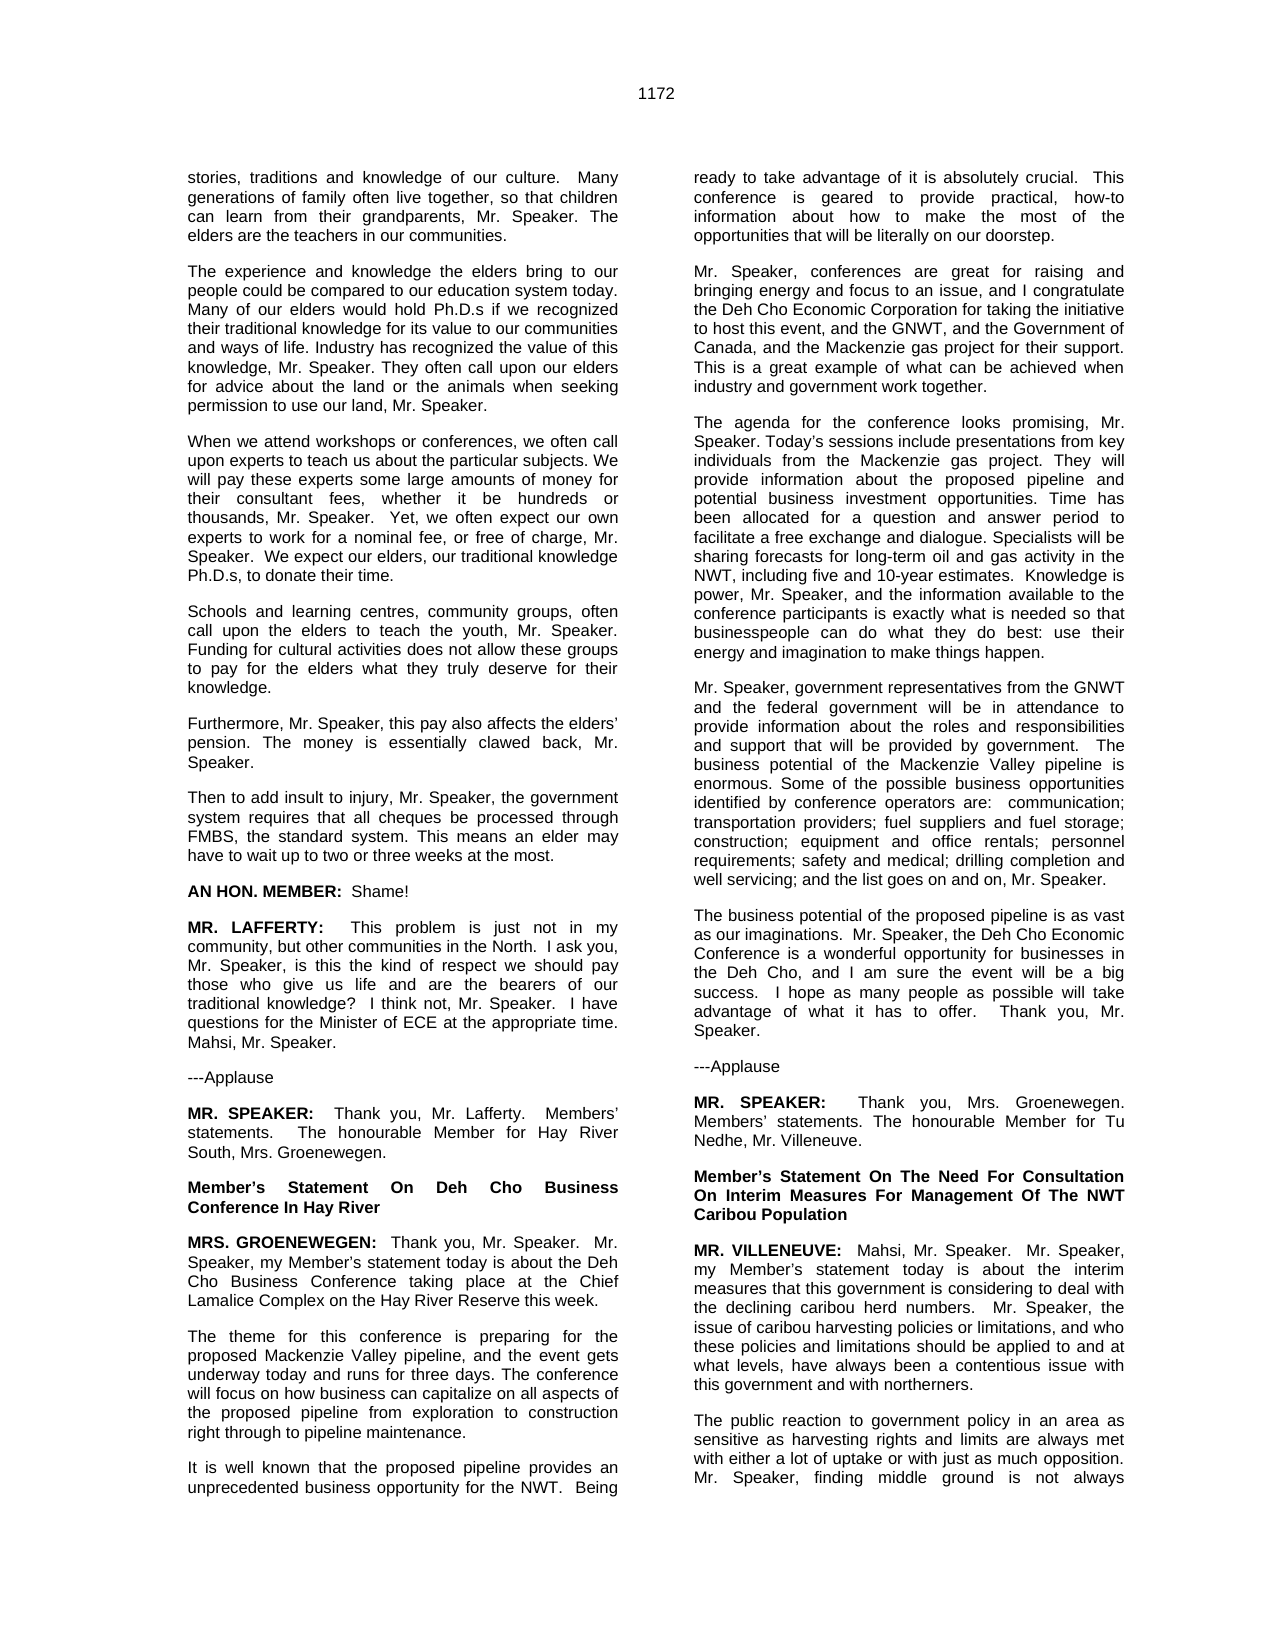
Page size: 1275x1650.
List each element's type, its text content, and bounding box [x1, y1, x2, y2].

text The experience and knowledge the elders bring to our people could be compared to our education system today. Many of our elders would hold Ph.D.s if we recognized their traditional knowledge for its value to our communities and ways of life. Industry has recognized the value of this knowledge, Mr. Speaker. They often call upon our elders for advice about the land or the animals when seeking permission to use our land, Mr. Speaker. [187, 262, 619, 415]
text Mr. Speaker, government representatives from the GNWT and the federal government will be in attendance to provide information about the roles and responsibilities and support that will be provided by government. The business potential of the Mackenzie Valley pipeline is enormous. Some of the possible business opportunities identified by conference operators are: communication; transportation providers; fuel suppliers and fuel storage; construction; equipment and office rentals; personnel requirements; safety and medical; drilling completion and well servicing; and the list goes on and on, Mr. Speaker. [694, 678, 1125, 889]
text AN HON. MEMBER: Shame! [187, 882, 619, 901]
text MR. SPEAKER: Thank you, Mrs. Groenewegen. Members’ statements. The honourable Member for Tu Nedhe, Mr. Villeneuve. [694, 1092, 1125, 1150]
text The agenda for the conference looks promising, Mr. Speaker. Today’s sessions include presentations from key individuals from the Mackenzie gas project. They will provide information about the proposed pipeline and potential business investment opportunities. Time has been allocated for a question and answer period to facilitate a free exchange and dialogue. Specialists will be sharing forecasts for long-term oil and gas activity in the NWT, including five and 10-year estimates. Knowledge is power, Mr. Speaker, and the information available to the conference participants is exactly what is needed so that businesspeople can do what they do best: use their energy and imagination to make things happen. [694, 412, 1125, 662]
subtitle Member’s Statement On The Need For Consultation On Interim Measures For Management Of The NWT Caribou Population [694, 1167, 1125, 1224]
text Schools and learning centres, community groups, often call upon the elders to teach the youth, Mr. Speaker. Funding for cultural activities does not allow these groups to pay for the elders what they truly deserve for their knowledge. [187, 602, 619, 697]
text ---Applause [694, 1057, 1125, 1076]
subtitle Member’s Statement On Deh Cho Business Conference In Hay River [187, 1178, 619, 1217]
text When we attend workshops or conferences, we often call upon experts to teach us about the particular subjects. We will pay these experts some large amounts of money for their consultant fees, whether it be hundreds or thousands, Mr. Speaker. Yet, we often expect our own experts to work for a nominal fee, or free of charge, Mr. Speaker. We expect our elders, our traditional knowledge Ph.D.s, to donate their time. [187, 432, 619, 585]
text Then to add insult to injury, Mr. Speaker, the government system requires that all cheques be processed through FMBS, the standard system. This means an elder may have to wait up to two or three weeks at the most. [187, 788, 619, 865]
text MR. SPEAKER: Thank you, Mr. Lafferty. Members’ statements. The honourable Member for Hay River South, Mrs. Groenewegen. [187, 1104, 619, 1162]
text MRS. GROENEWEGEN: Thank you, Mr. Speaker. Mr. Speaker, my Member’s statement today is about the Deh Cho Business Conference taking place at the Chief Lamalice Complex on the Hay River Reserve this week. [187, 1233, 619, 1310]
text Mr. Speaker, conferences are great for raising and bringing energy and focus to an issue, and I congratulate the Deh Cho Economic Corporation for taking the initiative to host this event, and the GNWT, and the Government of Canada, and the Mackenzie gas project for their support. This is a great example of what can be achieved when industry and government work together. [694, 262, 1125, 396]
text The theme for this conference is preparing for the proposed Mackenzie Valley pipeline, and the event gets underway today and runs for three days. The conference will focus on how business can capitalize on all aspects of the proposed pipeline from exploration to construction right through to pipeline maintenance. [187, 1327, 619, 1442]
text Furthermore, Mr. Speaker, this pay also affects the elders’ pension. The money is essentially clawed back, Mr. Speaker. [187, 714, 619, 772]
text The business potential of the proposed pipeline is as vast as our imaginations. Mr. Speaker, the Deh Cho Economic Conference is a wonderful opportunity for businesses in the Deh Cho, and I am sure the event will be a big success. I hope as many people as possible will take advantage of what it has to offer. Thank you, Mr. Speaker. [694, 906, 1125, 1040]
text MR. VILLENEUVE: Mahsi, Mr. Speaker. Mr. Speaker, my Member’s statement today is about the interim measures that this government is considering to deal with the declining caribou herd numbers. Mr. Speaker, the issue of caribou harvesting policies or limitations, and who these policies and limitations should be applied to and at what levels, have always been a contentious issue with this government and with northerners. [694, 1241, 1125, 1394]
text MR. LAFFERTY: This problem is just not in my community, but other communities in the North. I ask you, Mr. Speaker, is this the kind of respect we should pay those who give us life and are the bearers of our traditional knowledge? I think not, Mr. Speaker. I have questions for the Minister of ECE at the appropriate time. Mahsi, Mr. Speaker. [187, 917, 619, 1052]
text It is well known that the proposed pipeline provides an unprecedented business opportunity for the NWT. Being ready to take advantage of it is absolutely crucial. This conference is geared to provide practical, how-to information about how to make the most of the opportunities that will be literally on our doorstep. [694, 168, 1125, 245]
text ---Applause [187, 1068, 619, 1087]
